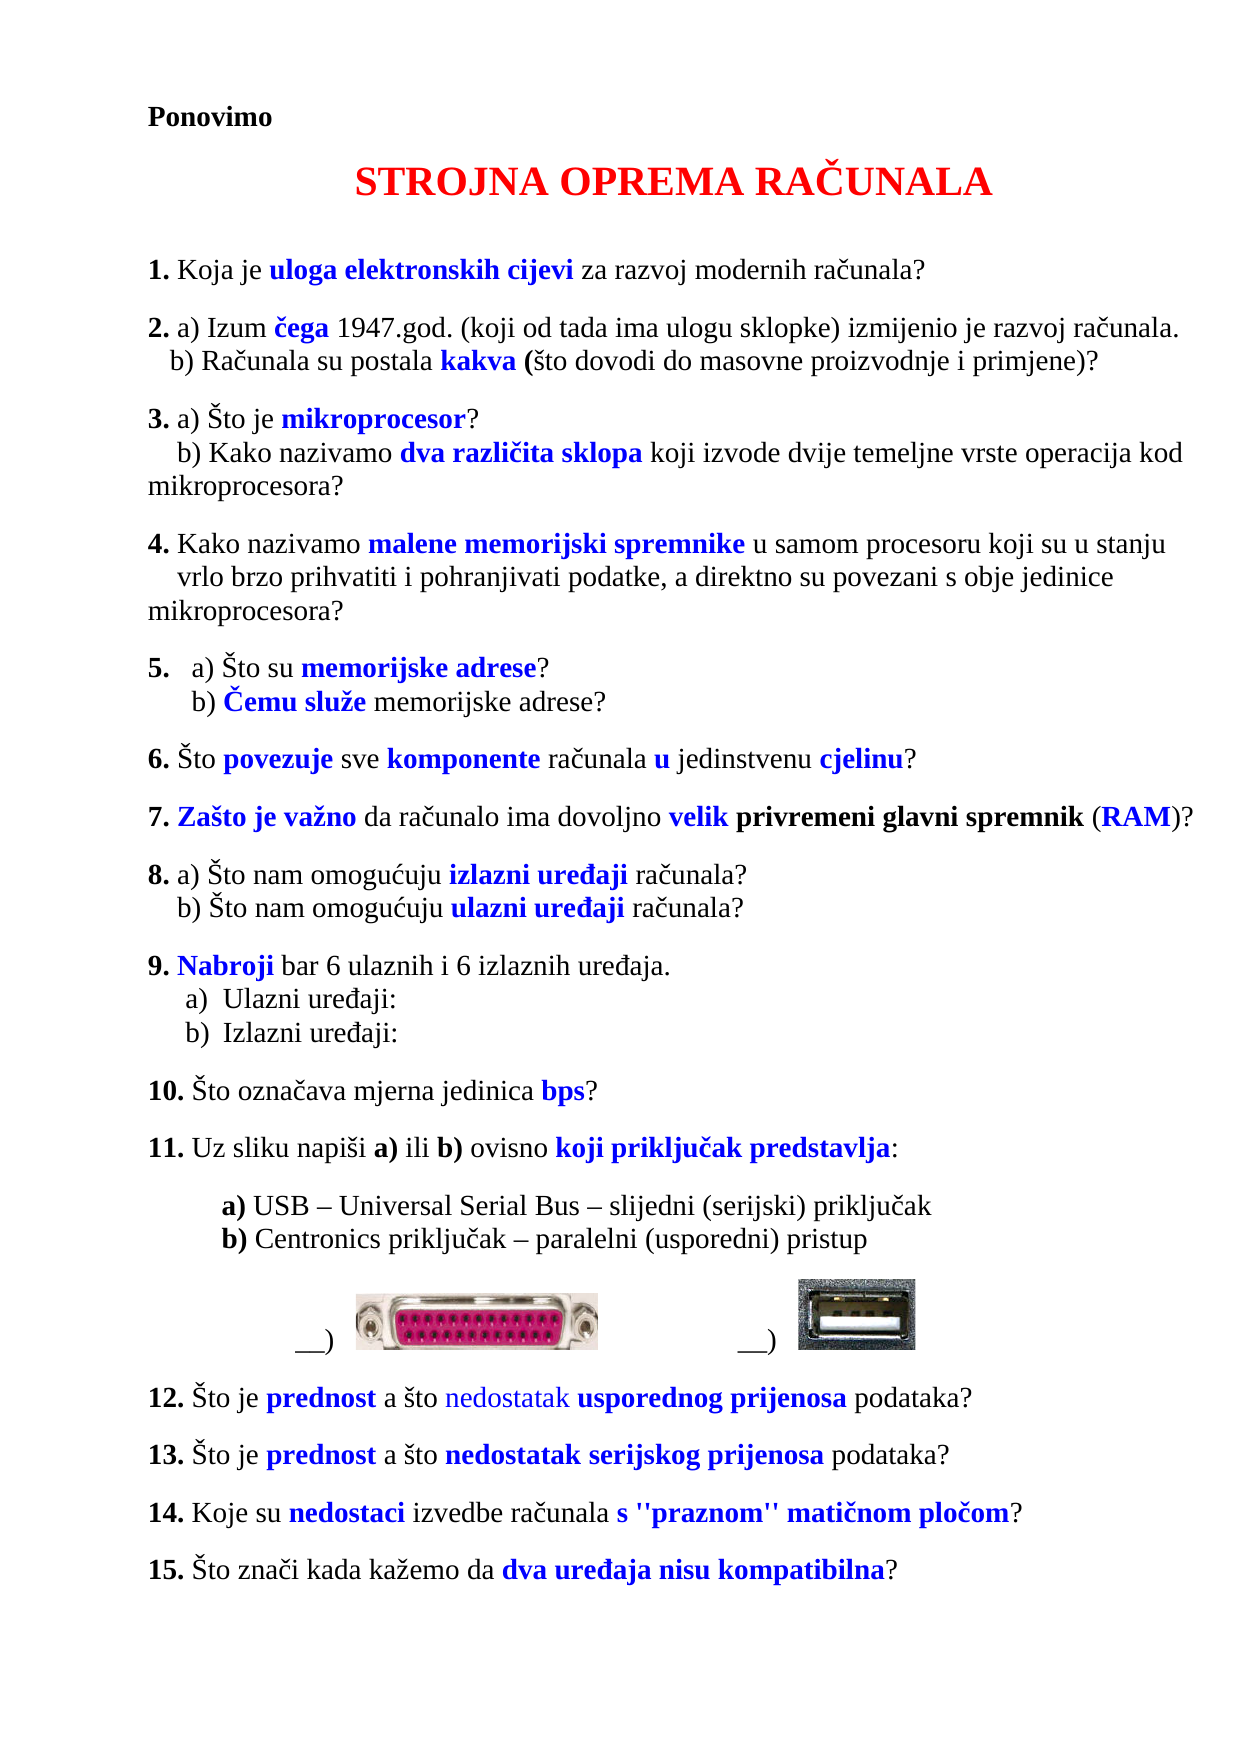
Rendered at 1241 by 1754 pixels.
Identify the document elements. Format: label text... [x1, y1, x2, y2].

text ) Što nam omogućuju izlazni uređaji računala? [148, 857, 1200, 890]
picture [355, 1293, 598, 1350]
text b) Računala su postala kakva (što dovodi do masovne proizvodnje i primjene)? [148, 343, 1200, 377]
text 9. Nabroji bar 6 ulaznih i 6 izlaznih uređaja. [148, 948, 1200, 982]
text b) Čemu služe memorijske adrese? [148, 684, 1200, 718]
text b) Kako nazivamo dva različita sklopa koji izvode dvije temeljne vrste operacija kod mikroprocesora? [148, 435, 1200, 502]
text 5. a) Što su memorijske adrese? [148, 651, 1200, 684]
text 12. Što je prednost a što nedostatak usporednog prijenosa podataka? [148, 1380, 1200, 1413]
text Ponovimo [148, 99, 1200, 132]
text 11. Uz sliku napiši a) ili b) ovisno koji priključak predstavlja: [148, 1130, 1200, 1164]
list Izlazni uređaji: [185, 1015, 1200, 1049]
text b) Što nam omogućuju ulazni uređaji računala? [148, 890, 1200, 924]
text 1. Koja je uloga elektronskih cijevi za razvoj modernih računala? [148, 252, 1200, 286]
text 6. Što povezuje sve komponente računala u jedinstvenu cjelinu? [148, 742, 1200, 775]
text 14. Koje su nedostaci izvedbe računala s ''praznom'' matičnom pločom? [148, 1495, 1200, 1528]
text 15. Što znači kada kažemo da dva uređaja nisu kompatibilna? [148, 1552, 1200, 1586]
list Ulazni uređaji: [185, 982, 1200, 1015]
text b) Centronics priključak – paralelni (usporedni) pristup [148, 1221, 1200, 1255]
text ) Izum čega 1947.god. (koji od tada ima ulogu sklopke) izmijenio je razvoj računala. [148, 310, 1200, 343]
picture [798, 1279, 916, 1350]
text 4. Kako nazivamo malene memorijski spremnike u samom procesoru koji su u stanju vrlo brzo prihvatiti i pohranjivati podatke, a direktno su povezani s obje jedinice mikroprocesora? [148, 526, 1200, 626]
text 7. Zašto je važno da računalo ima dovoljno velik privremeni glavni spremnik (RAM)? [148, 799, 1200, 833]
text a) USB – Universal Serial Bus – slijedni (serijski) priključak [148, 1188, 1200, 1221]
text 13. Što je prednost a što nedostatak serijskog prijenosa podataka? [148, 1437, 1200, 1471]
text 10. Što označava mjerna jedinica bps? [148, 1073, 1200, 1106]
text ) Što je mikroprocesor? [148, 401, 1200, 435]
text STROJNA OPREMA RAČUNALA [148, 157, 1200, 204]
